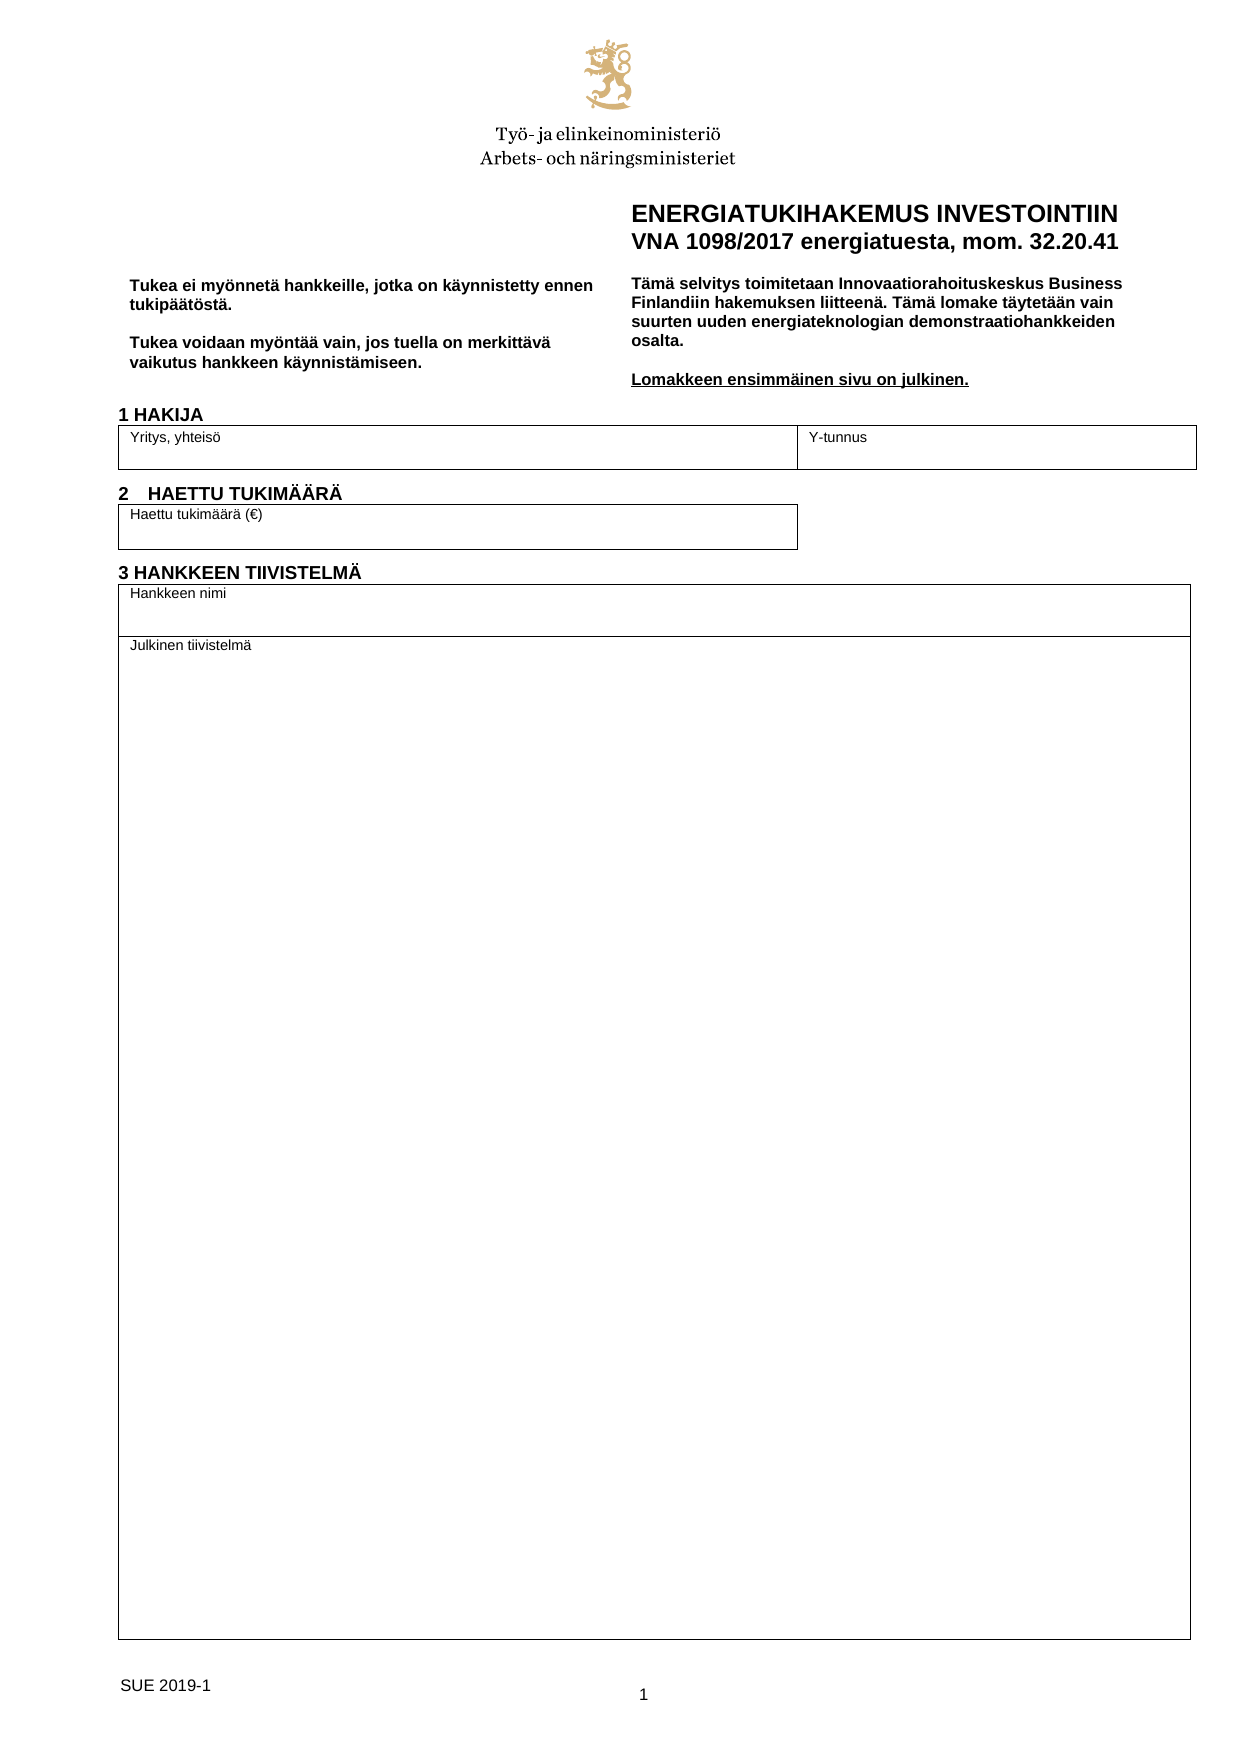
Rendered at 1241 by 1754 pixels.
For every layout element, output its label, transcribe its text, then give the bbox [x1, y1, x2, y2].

table_header Haettu tukimäärä (€) [119, 505, 797, 548]
table_header Yritys, yhteisö [119, 426, 797, 469]
text 2 HAETTU TUKIMÄÄRÄ [118, 483, 1181, 504]
table_header ENERGIATUKIHAKEMUS INVESTOINTIIN VNA 1098/2017 energiatuesta, mom. 32.20.41 Tämä selvitys toimitetaan Innovaatiorahoituskeskus Business Finlandiin hakemuksen liitteenä. Tämä lomake täytetään vain suurten uuden energiateknologian demonstraatiohankkeiden osalta. Lomakkeen ensimmäinen sivu on julkinen. [620, 136, 1181, 391]
table_header Hankkeen nimi [119, 585, 1190, 636]
table_cell Julkinen tiivistelmä [119, 637, 1190, 1639]
table_header Y-tunnus [798, 426, 1196, 469]
text 3 HANKKEEN TIIVISTELMÄ [118, 562, 1181, 584]
table_header Tukea ei myönnetä hankkeille, jotka on käynnistetty ennen tukipäätöstä. Tukea voidaan myöntää vain, jos tuella on merkittävä vaikutus hankkeen käynnistämiseen. [118, 136, 620, 391]
text 1 HAKIJA [118, 403, 1181, 425]
